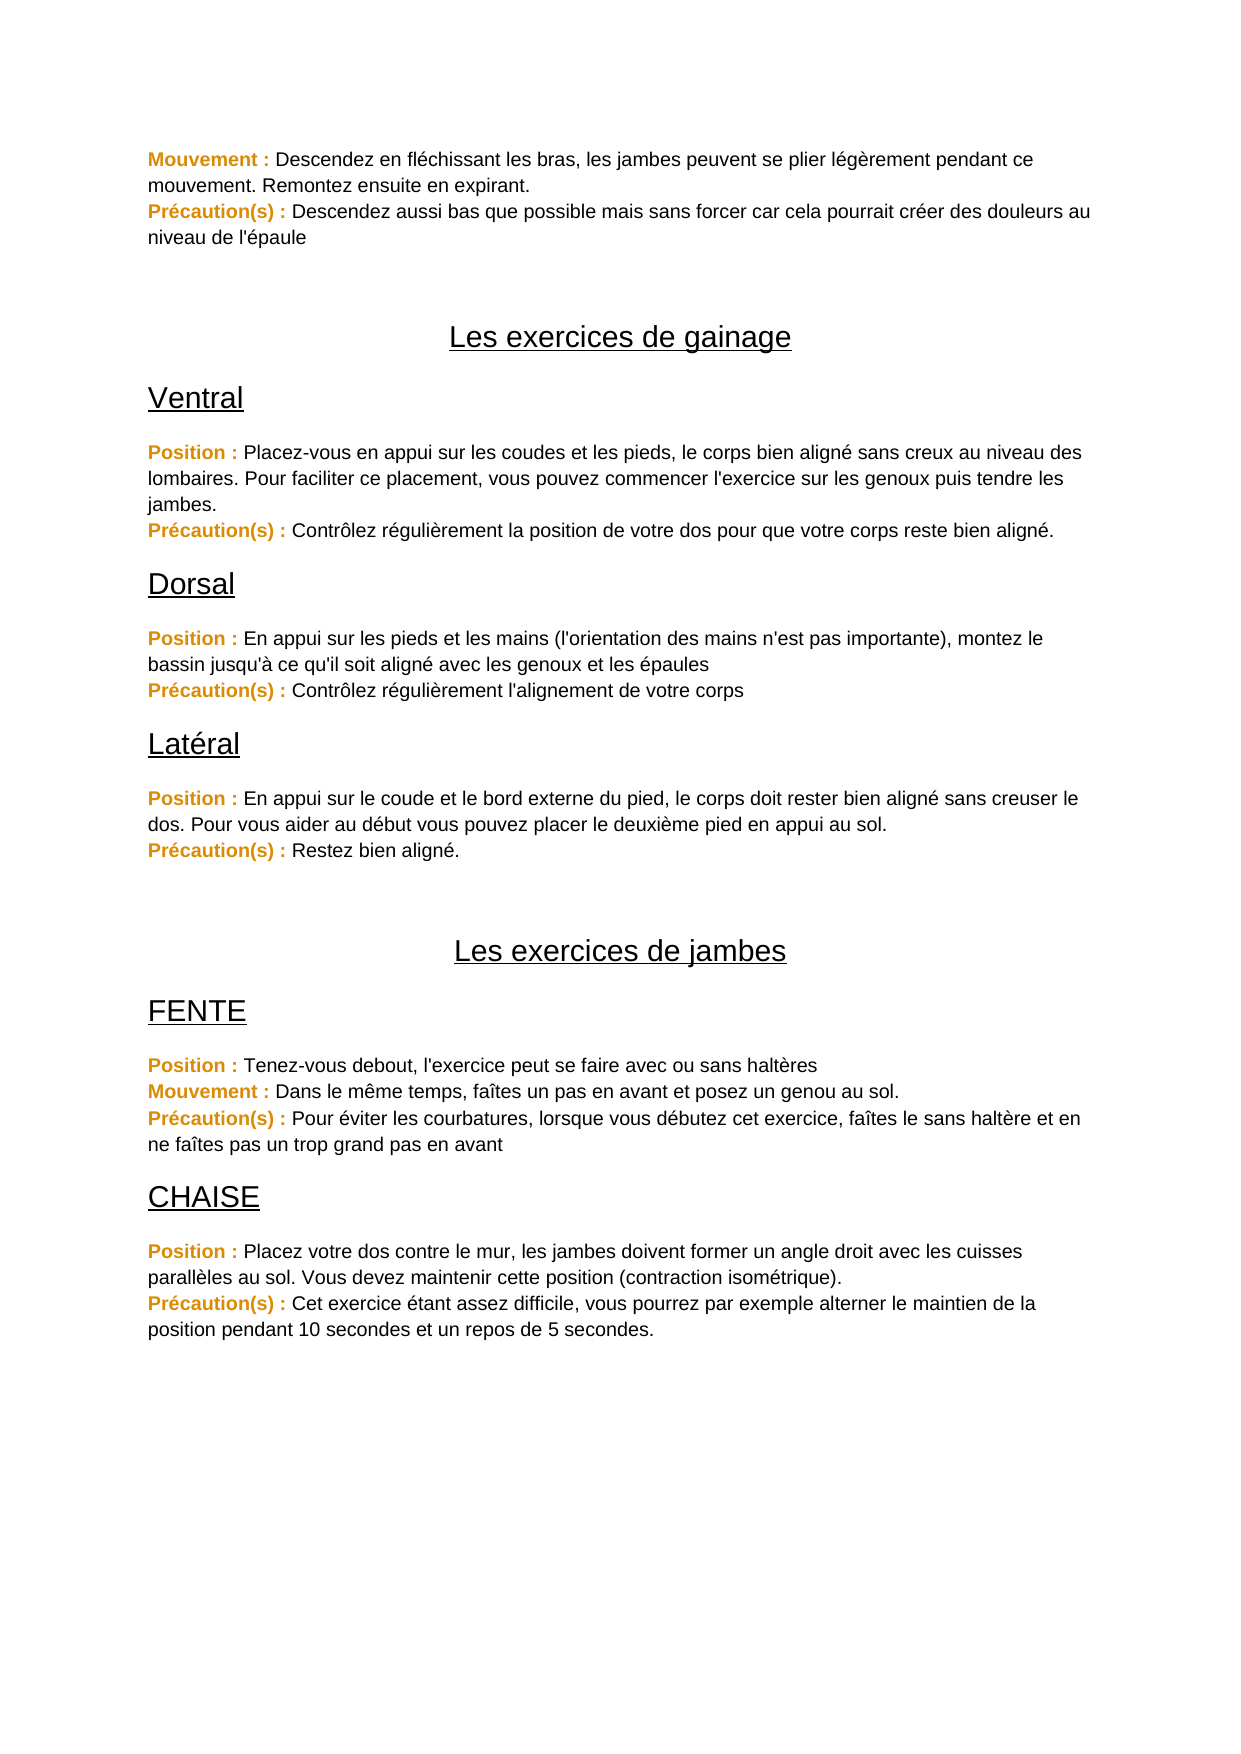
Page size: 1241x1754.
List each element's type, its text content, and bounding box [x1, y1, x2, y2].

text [148, 148, 1093, 248]
text Position : Tenez-vous debout, l'exercice peut se faire avec ou sans haltères Mouvement : Dans le même temps, faîtes un pas en avant et posez un genou au sol. Précaution(s) : Pour éviter les courbatures, lorsque vous débutez cet exercice, faîtes le sans haltère et en ne faîtes pas un trop grand pas en avant [148, 1054, 1093, 1155]
text Les exercices de jambes [148, 933, 1093, 967]
text CHAISE [148, 1179, 1093, 1214]
text Position : En appui sur les pieds et les mains (l'orientation des mains n'est pas importante), montez le bassin jusqu'à ce qu'il soit aligné avec les genoux et les épaules Précaution(s) : Contrôlez régulièrement l'alignement de votre corps [148, 627, 1093, 702]
text Dorsal [148, 566, 1093, 601]
text Latéral [148, 726, 1093, 761]
text Les exercices de gainage [148, 319, 1093, 354]
text Position : En appui sur le coude et le bord externe du pied, le corps doit rester bien aligné sans creuser le dos. Pour vous aider au début vous pouvez placer le deuxième pied en appui au sol. Précaution(s) : Restez bien aligné. [148, 787, 1093, 862]
text Position : Placez-vous en appui sur les coudes et les pieds, le corps bien aligné sans creux au niveau des lombaires. Pour faciliter ce placement, vous pouvez commencer l'exercice sur les genoux puis tendre les jambes. Précaution(s) : Contrôlez régulièrement la position de votre dos pour que votre corps reste bien aligné. [148, 441, 1093, 542]
text Ventral [148, 380, 1093, 415]
text Position : Placez votre dos contre le mur, les jambes doivent former un angle droit avec les cuisses parallèles au sol. Vous devez maintenir cette position (contraction isométrique). Précaution(s) : Cet exercice étant assez difficile, vous pourrez par exemple alterner le maintien de la position pendant 10 secondes et un repos de 5 secondes. [148, 1240, 1093, 1341]
text FENTE [148, 993, 1093, 1028]
